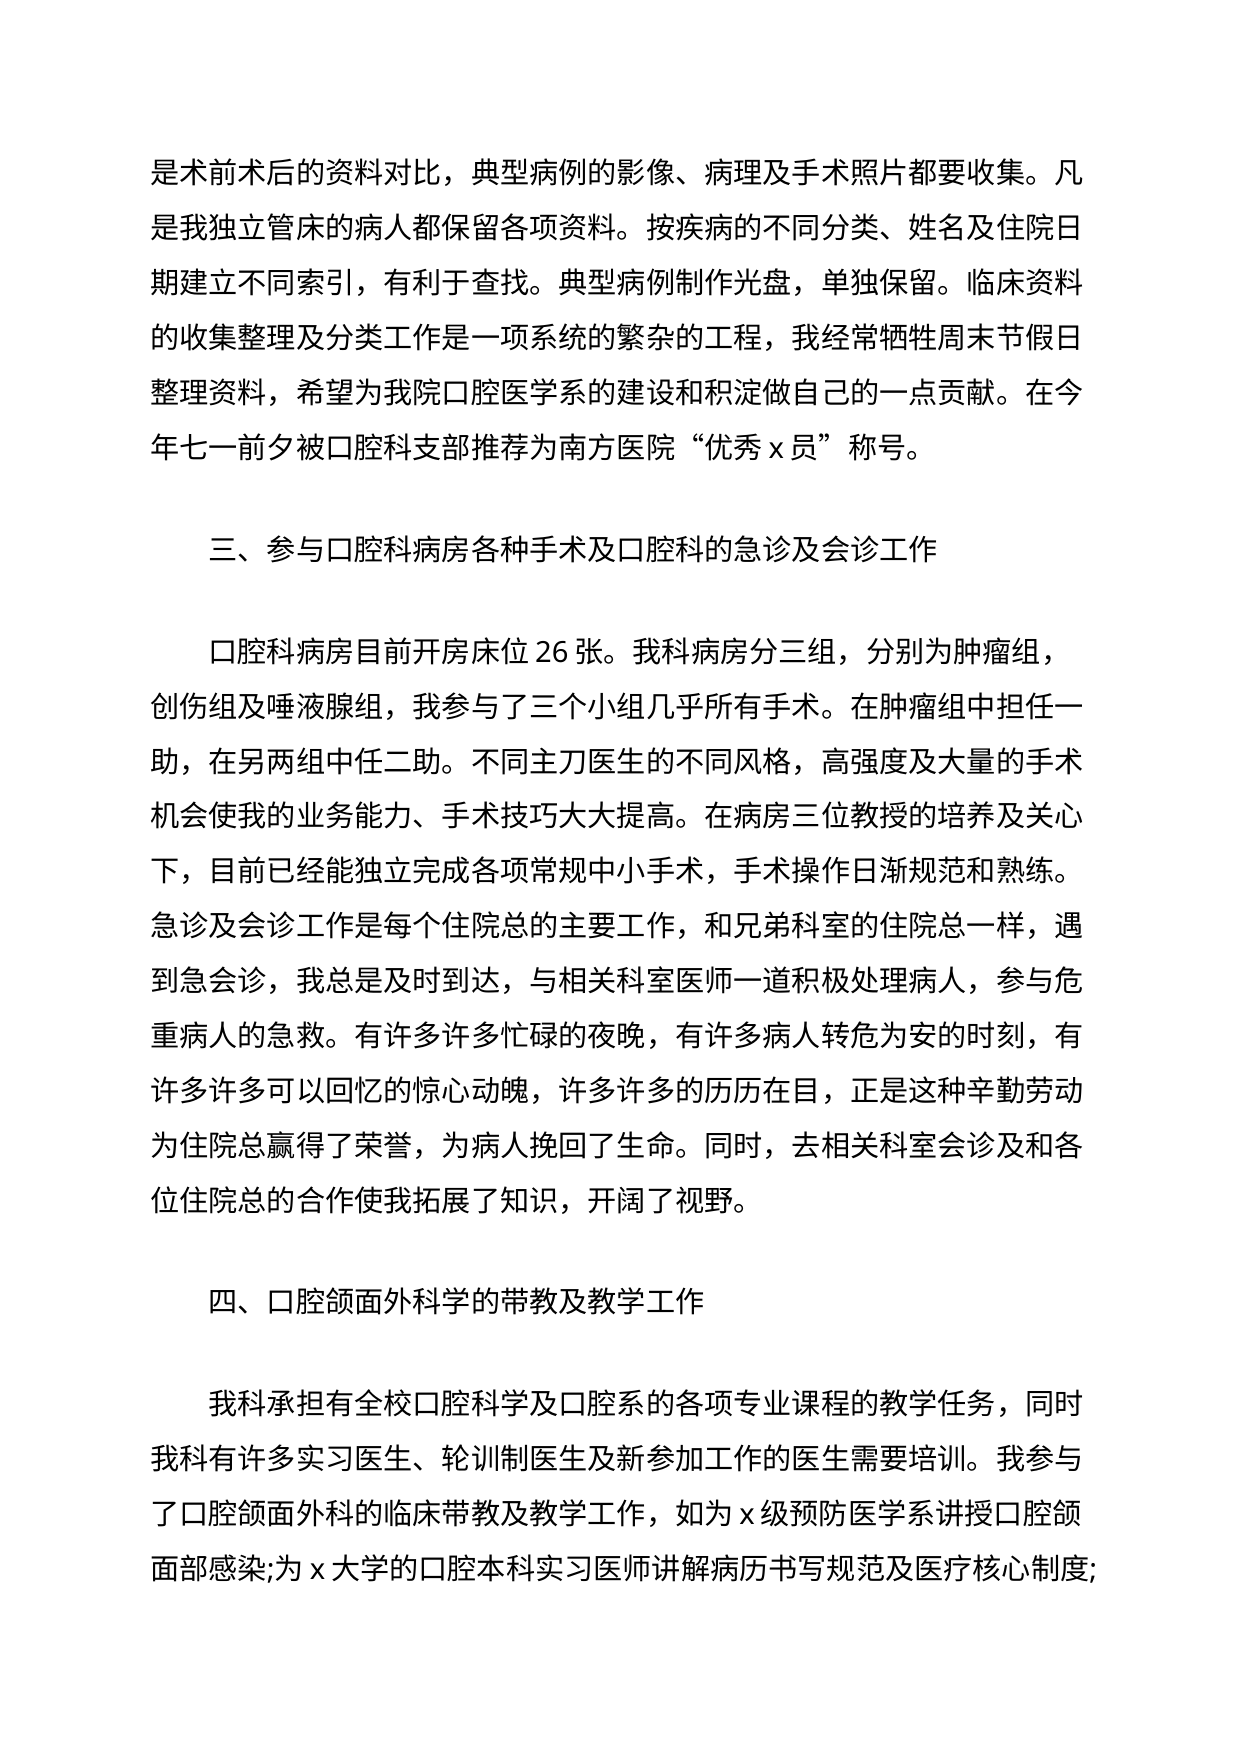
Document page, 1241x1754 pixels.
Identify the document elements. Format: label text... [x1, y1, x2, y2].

text 三、参与口腔科病房各种手术及口腔科的急诊及会诊工作 [150, 526, 1090, 569]
text 四、口腔颌面外科学的带教及教学工作 [150, 1279, 1090, 1321]
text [150, 150, 1090, 467]
text 口腔科病房目前开房床位26张。我科病房分三组，分别为肿瘤组，创伤组及唾液腺组，我参与了三个小组几乎所有手术。在肿瘤组中担任一助，在另两组中任二助。不同主刀医生的不同风格，高强度及大量的手术机会使我的业务能力、手术技巧大大提高。在病房三位教授的培养及关心下，目前已经能独立完成各项常规中小手术，手术操作日渐规范和熟练。急诊及会诊工作是每个住院总的主要工作，和兄弟科室的住院总一样，遇到急会诊，我总是及时到达，与相关科室医师一道积极处理病人，参与危重病人的急救。有许多许多忙碌的夜晚，有许多病人转危为安的时刻，有许多许多可以回忆的惊心动魄，许多许多的历历在目，正是这种辛勤劳动为住院总赢得了荣誉，为病人挽回了生命。同时，去相关科室会诊及和各位住院总的合作使我拓展了知识，开阔了视野。 [150, 628, 1090, 1219]
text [150, 1381, 1090, 1588]
